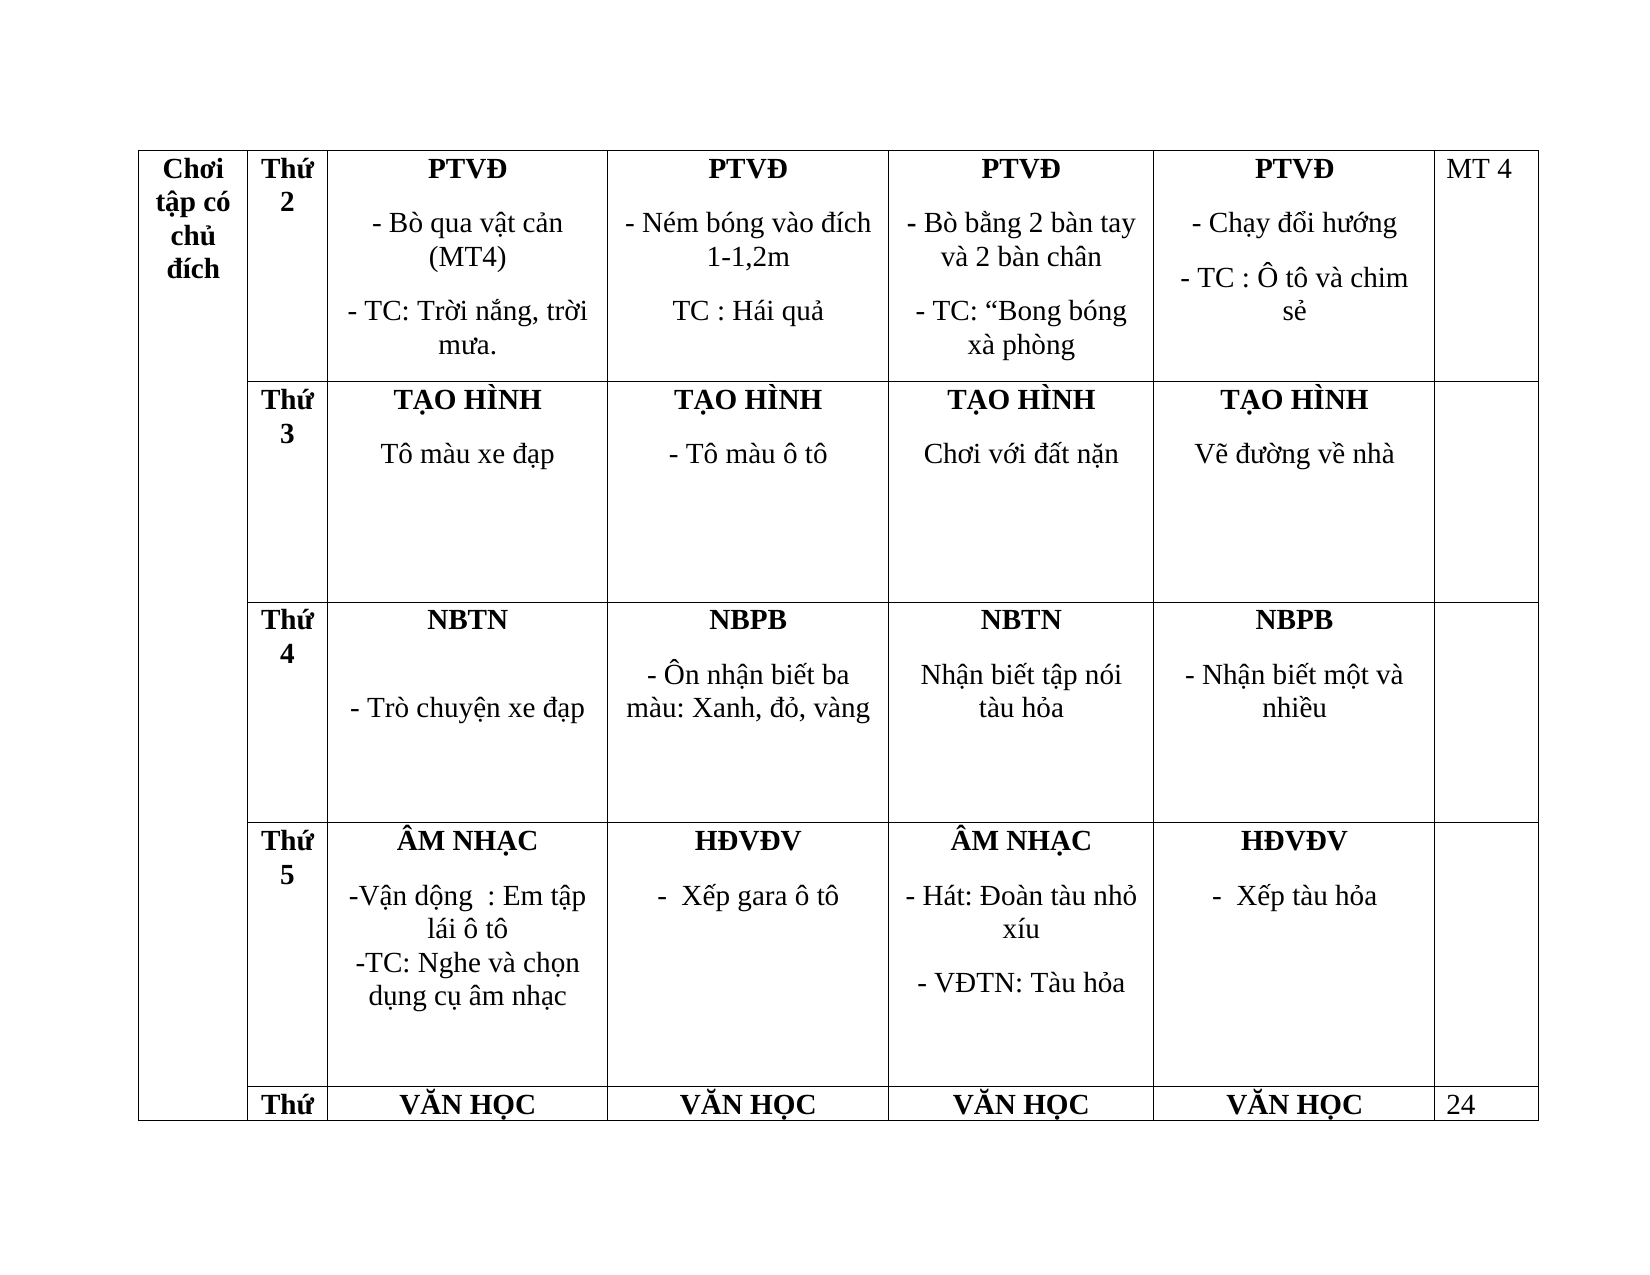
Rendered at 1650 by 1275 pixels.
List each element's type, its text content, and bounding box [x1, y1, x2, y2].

table_cell TẠO HÌNH Chơi với đất nặn [889, 382, 1153, 602]
table_cell VĂN HỌC Thơ: [608, 1087, 888, 1120]
table_cell Chơi tập có chủ đích [139, 151, 247, 1120]
table_cell Thứ 6 [248, 1087, 327, 1120]
table_cell 24 [1435, 1087, 1538, 1120]
table_cell NBTN Nhận biết tập nói tàu hỏa [889, 603, 1153, 822]
table_cell [1435, 382, 1538, 602]
table_cell TẠO HÌNH - Tô màu ô tô [608, 382, 888, 602]
table_cell [1435, 603, 1538, 822]
table_cell HĐVĐV - Xếp tàu hỏa [1154, 823, 1434, 1086]
table_cell TẠO HÌNH Tô màu xe đạp [328, 382, 607, 602]
table_cell Thứ 3 [248, 382, 327, 602]
table_cell PTVĐ - Bò qua vật cản (MT4) - TC: Trời nắng, trời mưa. [328, 151, 607, 381]
table_cell Thứ 4 [248, 603, 327, 822]
table_cell MT 4 [1435, 151, 1538, 381]
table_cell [328, 1087, 607, 1120]
table_cell PTVĐ - Ném bóng vào đích 1-1,2m TC : Hái quả [608, 151, 888, 381]
table_cell NBPB - Nhận biết một và nhiều [1154, 603, 1434, 822]
table_cell TẠO HÌNH Vẽ đường về nhà [1154, 382, 1434, 602]
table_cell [889, 1087, 1153, 1120]
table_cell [1154, 1087, 1434, 1120]
table_cell NBPB - Ôn nhận biết ba màu: Xanh, đỏ, vàng [608, 603, 888, 822]
table_cell NBTN - Trò chuyện xe đạp [328, 603, 607, 822]
table_cell Thứ 2 [248, 151, 327, 381]
table_cell ÂM NHẠC - Hát: Đoàn tàu nhỏ xíu - VĐTN: Tàu hỏa [889, 823, 1153, 1086]
table_cell ÂM NHẠC -Vận dộng : Em tập lái ô tô -TC: Nghe và chọn dụng cụ âm nhạc [328, 823, 607, 1086]
table_cell Thứ 5 [248, 823, 327, 1086]
table_cell PTVĐ - Chạy đổi hướng - TC : Ô tô và chim sẻ [1154, 151, 1434, 381]
table_cell [1435, 823, 1538, 1086]
table_cell PTVĐ - Bò bằng 2 bàn tay và 2 bàn chân - TC: “Bong bóng xà phòng [889, 151, 1153, 381]
table_cell HĐVĐV - Xếp gara ô tô [608, 823, 888, 1086]
